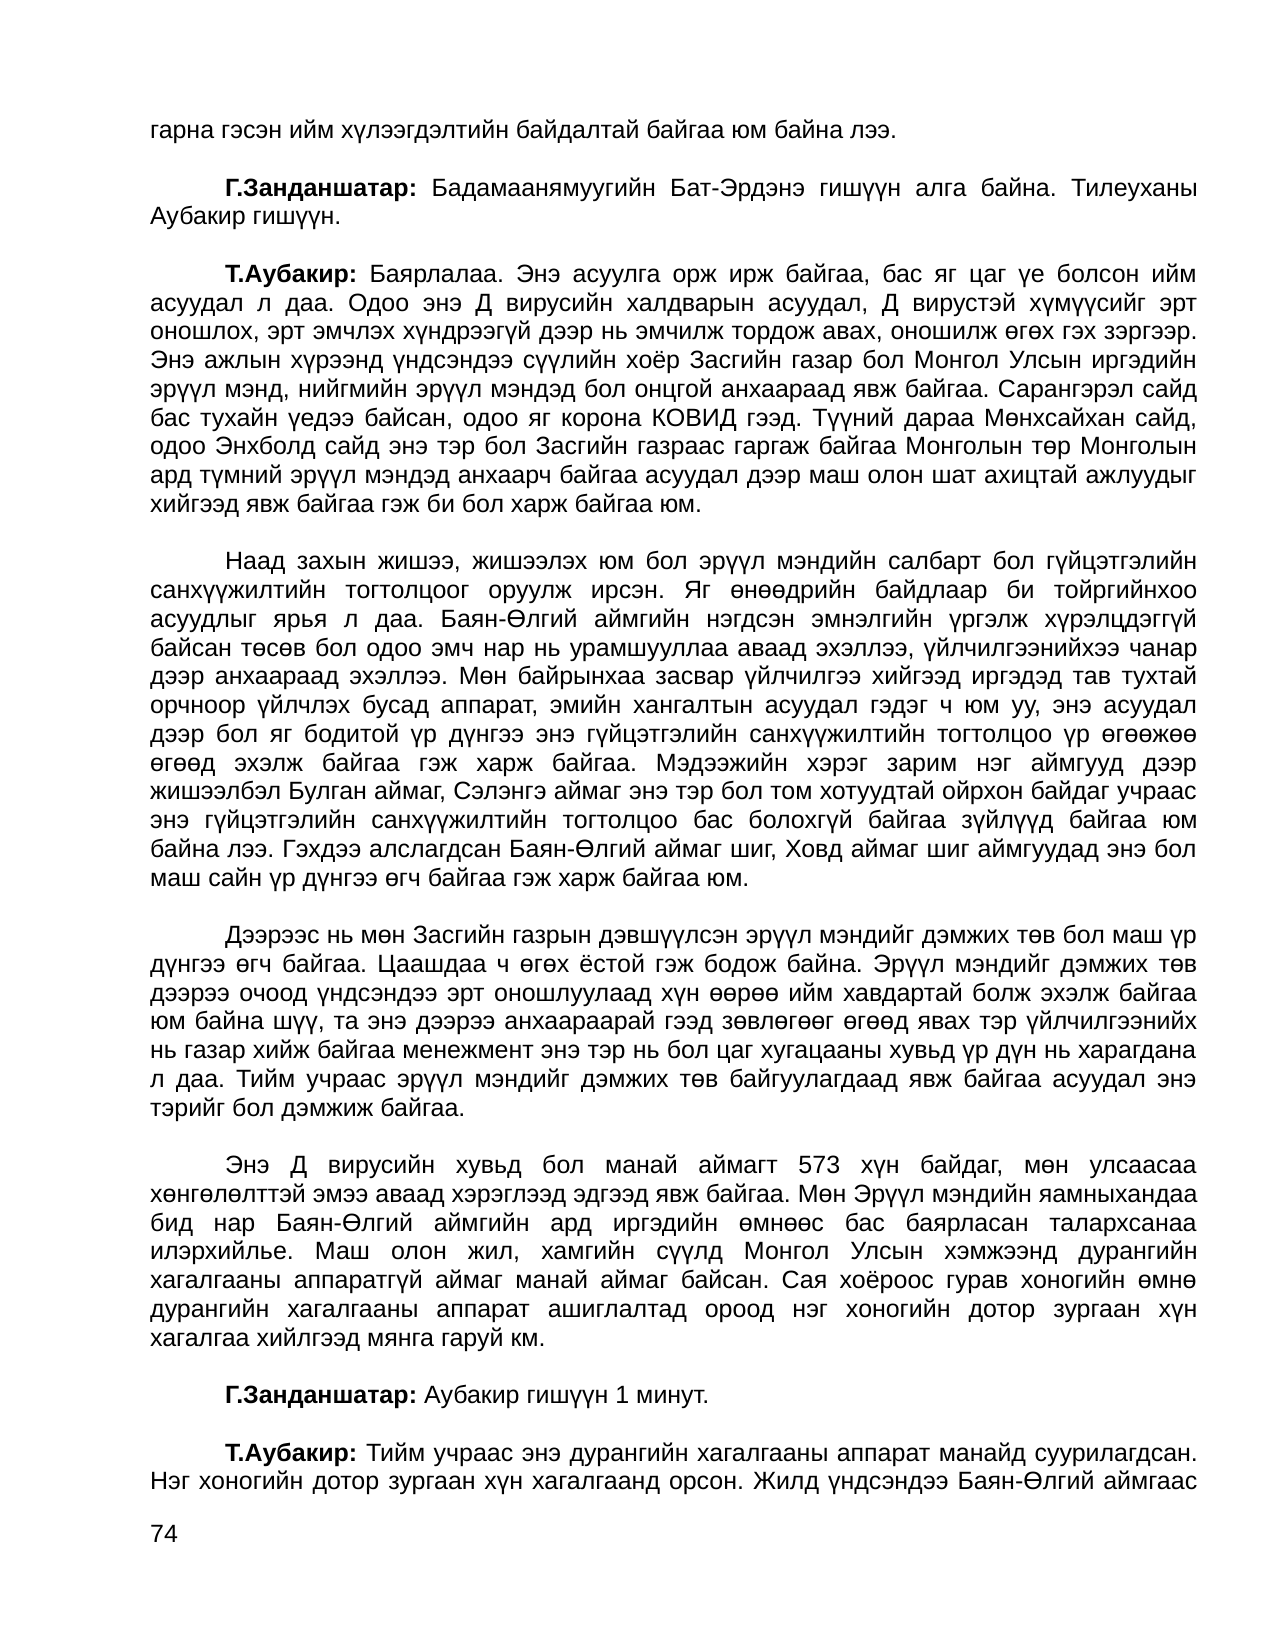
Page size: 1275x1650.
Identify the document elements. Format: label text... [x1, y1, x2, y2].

text Г.Занданшатар: Аубакир гишүүн 1 минут. [150, 1380, 1198, 1409]
text Наад захын жишээ, жишээлэх юм бол эрүүл мэндийн салбарт бол гүйцэтгэлийн санхүүжилтийн тогтолцоог оруулж ирсэн. Яг өнөөдрийн байдлаар би тойргийнхоо асуудлыг ярья л даа. Баян-Өлгий аймгийн нэгдсэн эмнэлгийн үргэлж хүрэлцдэггүй байсан төсөв бол одоо эмч нар нь урамшууллаа аваад эхэллээ, үйлчилгээнийхээ чанар дээр анхаараад эхэллээ. Мөн байрынхаа засвар үйлчилгээ хийгээд иргэдэд тав тухтай орчноор үйлчлэх бусад аппарат, эмийн хангалтын асуудал гэдэг ч юм уу, энэ асуудал дээр бол яг бодитой үр дүнгээ энэ гүйцэтгэлийн санхүүжилтийн тогтолцоо үр өгөөжөө өгөөд эхэлж байгаа гэж харж байгаа. Мэдээжийн хэрэг зарим нэг аймгууд дээр жишээлбэл Булган аймаг, Сэлэнгэ аймаг энэ тэр бол том хотуудтай ойрхон байдаг учраас энэ гүйцэтгэлийн санхүүжилтийн тогтолцоо бас болохгүй байгаа зүйлүүд байгаа юм байна лээ. Гэхдээ алслагдсан Баян-Өлгий аймаг шиг, Ховд аймаг шиг аймгуудад энэ бол маш сайн үр дүнгээ өгч байгаа гэж харж байгаа юм. [150, 546, 1198, 891]
text Т.Аубакир: Баярлалаа. Энэ асуулга орж ирж байгаа, бас яг цаг үе болсон ийм асуудал л даа. Одоо энэ Д вирусийн халдварын асуудал, Д вирустэй хүмүүсийг эрт оношлох, эрт эмчлэх хүндрээгүй дээр нь эмчилж тордож авах, оношилж өгөх гэх зэргээр. Энэ ажлын хүрээнд үндсэндээ сүүлийн хоёр Засгийн газар бол Монгол Улсын иргэдийн эрүүл мэнд, нийгмийн эрүүл мэндэд бол онцгой анхаараад явж байгаа. Сарангэрэл сайд бас тухайн үедээ байсан, одоо яг корона КОВИД гээд. Түүний дараа Мөнхсайхан сайд, одоо Энхболд сайд энэ тэр бол Засгийн газраас гаргаж байгаа Монголын төр Монголын ард түмний эрүүл мэндэд анхаарч байгаа асуудал дээр маш олон шат ахицтай ажлуудыг хийгээд явж байгаа гэж би бол харж байгаа юм. [150, 259, 1198, 517]
text Дээрээс нь мөн Засгийн газрын дэвшүүлсэн эрүүл мэндийг дэмжих төв бол маш үр дүнгээ өгч байгаа. Цаашдаа ч өгөх ёстой гэж бодож байна. Эрүүл мэндийг дэмжих төв дээрээ очоод үндсэндээ эрт оношлуулаад хүн өөрөө ийм хавдартай болж эхэлж байгаа юм байна шүү, та энэ дээрээ анхаараарай гээд зөвлөгөөг өгөөд явах тэр үйлчилгээнийх нь газар хийж байгаа менежмент энэ тэр нь бол цаг хугацааны хувьд үр дүн нь харагдана л даа. Тийм учраас эрүүл мэндийг дэмжих төв байгуулагдаад явж байгаа асуудал энэ тэрийг бол дэмжиж байгаа. [150, 920, 1198, 1121]
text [150, 115, 1198, 144]
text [150, 1437, 1198, 1495]
text Энэ Д вирусийн хувьд бол манай аймагт 573 хүн байдаг, мөн улсаасаа хөнгөлөлттэй эмээ аваад хэрэглээд эдгээд явж байгаа. Мөн Эрүүл мэндийн яамныхандаа бид нар Баян-Өлгий аймгийн ард иргэдийн өмнөөс бас баярласан талархсанаа илэрхийлье. Маш олон жил, хамгийн сүүлд Монгол Улсын хэмжээнд дурангийн хагалгааны аппаратгүй аймаг манай аймаг байсан. Сая хоёроос гурав хоногийн өмнө дурангийн хагалгааны аппарат ашиглалтад ороод нэг хоногийн дотор зургаан хүн хагалгаа хийлгээд мянга гаруй км. [150, 1150, 1198, 1351]
text Г.Занданшатар: Бадамаанямуугийн Бат-Эрдэнэ гишүүн алга байна. Тилеуханы Аубакир гишүүн. [150, 172, 1198, 230]
